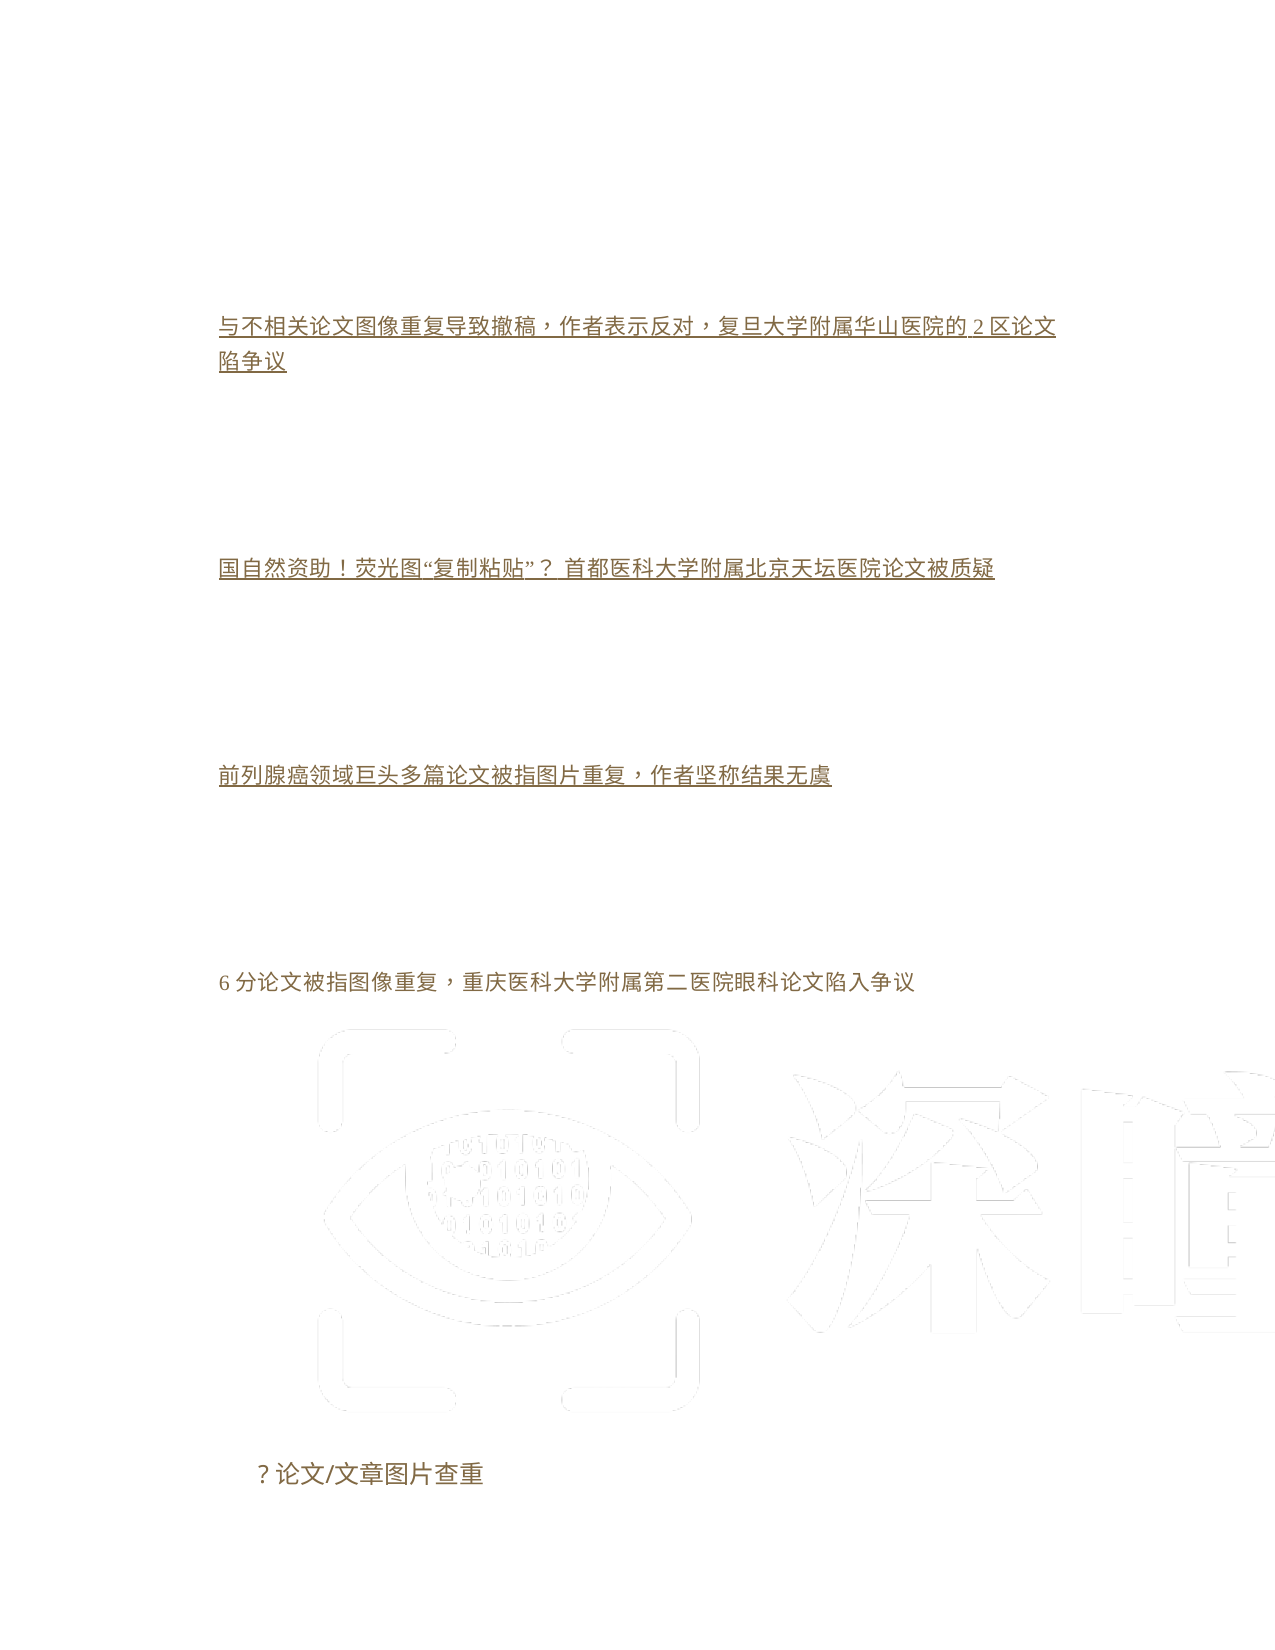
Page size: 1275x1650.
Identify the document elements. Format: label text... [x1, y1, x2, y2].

text ? 论文/文章图片查重 [258, 1451, 1017, 1491]
text 6分论文被指图像重复，重庆医科大学附属第二医院眼科论文陷入争议 [219, 961, 1056, 996]
text 国自然资助！荧光图“复制粘贴”？ 首都医科大学附属北京天坛医院论文被质疑 [219, 548, 1056, 583]
text 前列腺癌领域巨头多篇论文被指图片重复，作者坚称结果无虞 [219, 755, 1056, 790]
picture [276, 1012, 1275, 1436]
text 与不相关论文图像重复导致撤稿，作者表示反对，复旦大学附属华山医院的2区论文陷争议 [219, 306, 1056, 336]
text 与不相关论文图像重复导致撤稿，作者表示反对，复旦大学附属华山医院的2区论文陷争议 [219, 337, 1056, 376]
